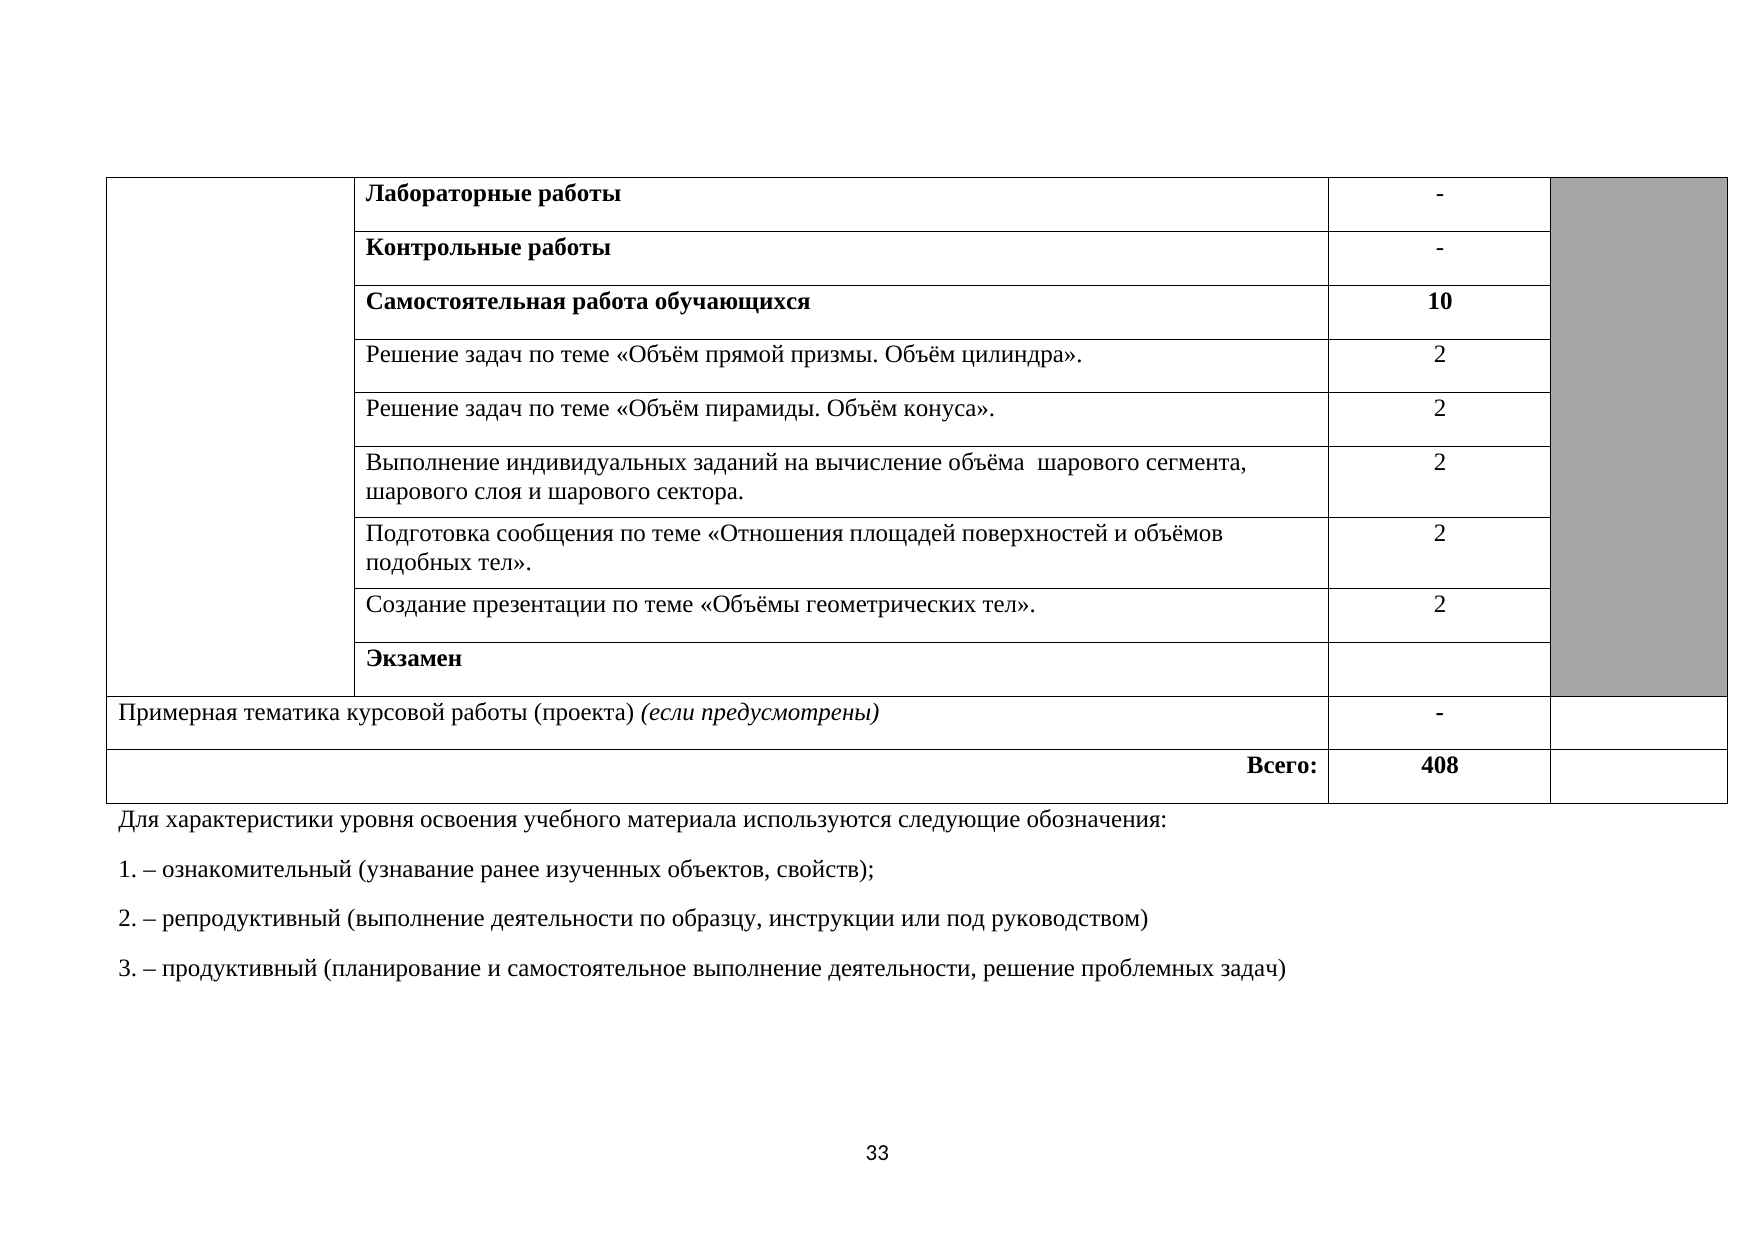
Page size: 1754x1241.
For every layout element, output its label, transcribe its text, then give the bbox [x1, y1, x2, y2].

table_cell Экзамен [355, 643, 1328, 696]
table_cell Всего: [107, 750, 1328, 803]
table_cell [1551, 697, 1727, 749]
table_cell Самостоятельная работа обучающихся [355, 286, 1328, 338]
table_cell Решение задач по теме «Объём пирамиды. Объём конуса». [355, 393, 1328, 446]
table_cell Примерная тематика курсовой работы (проекта) (если предусмотрены) [107, 697, 1328, 749]
table_cell [1329, 643, 1550, 696]
table_cell Контрольные работы [355, 232, 1328, 285]
table_cell 2 [1329, 518, 1550, 588]
text Для характеристики уровня освоения учебного материала используются следующие обозначения: [118, 804, 1636, 833]
text 2. – репродуктивный (выполнение деятельности по образцу, инструкции или под руководством) [118, 903, 1636, 932]
table_cell 2 [1329, 340, 1550, 392]
table_cell [1551, 750, 1727, 803]
table_cell 2 [1329, 393, 1550, 446]
text 1. – ознакомительный (узнавание ранее изученных объектов, свойств); [118, 854, 1636, 882]
table_cell 408 [1329, 750, 1550, 803]
table_cell Лабораторные работы [355, 178, 1328, 231]
table_cell - [1329, 178, 1550, 231]
table_cell 2 [1329, 447, 1550, 517]
table_cell - [1329, 697, 1550, 749]
table_cell 2 [1329, 589, 1550, 642]
table_cell - [1329, 232, 1550, 285]
text 3. – продуктивный (планирование и самостоятельное выполнение деятельности, решение проблемных задач) [118, 953, 1636, 982]
table_cell Подготовка сообщения по теме «Отношения площадей поверхностей и объёмов подобных тел». [355, 518, 1328, 588]
table_cell Создание презентации по теме «Объёмы геометрических тел». [355, 589, 1328, 642]
table_cell Выполнение индивидуальных заданий на вычисление объёма шарового сегмента, шарового слоя и шарового сектора. [355, 447, 1328, 517]
table_cell Решение задач по теме «Объём прямой призмы. Объём цилиндра». [355, 340, 1328, 392]
table_cell 10 [1329, 286, 1550, 338]
